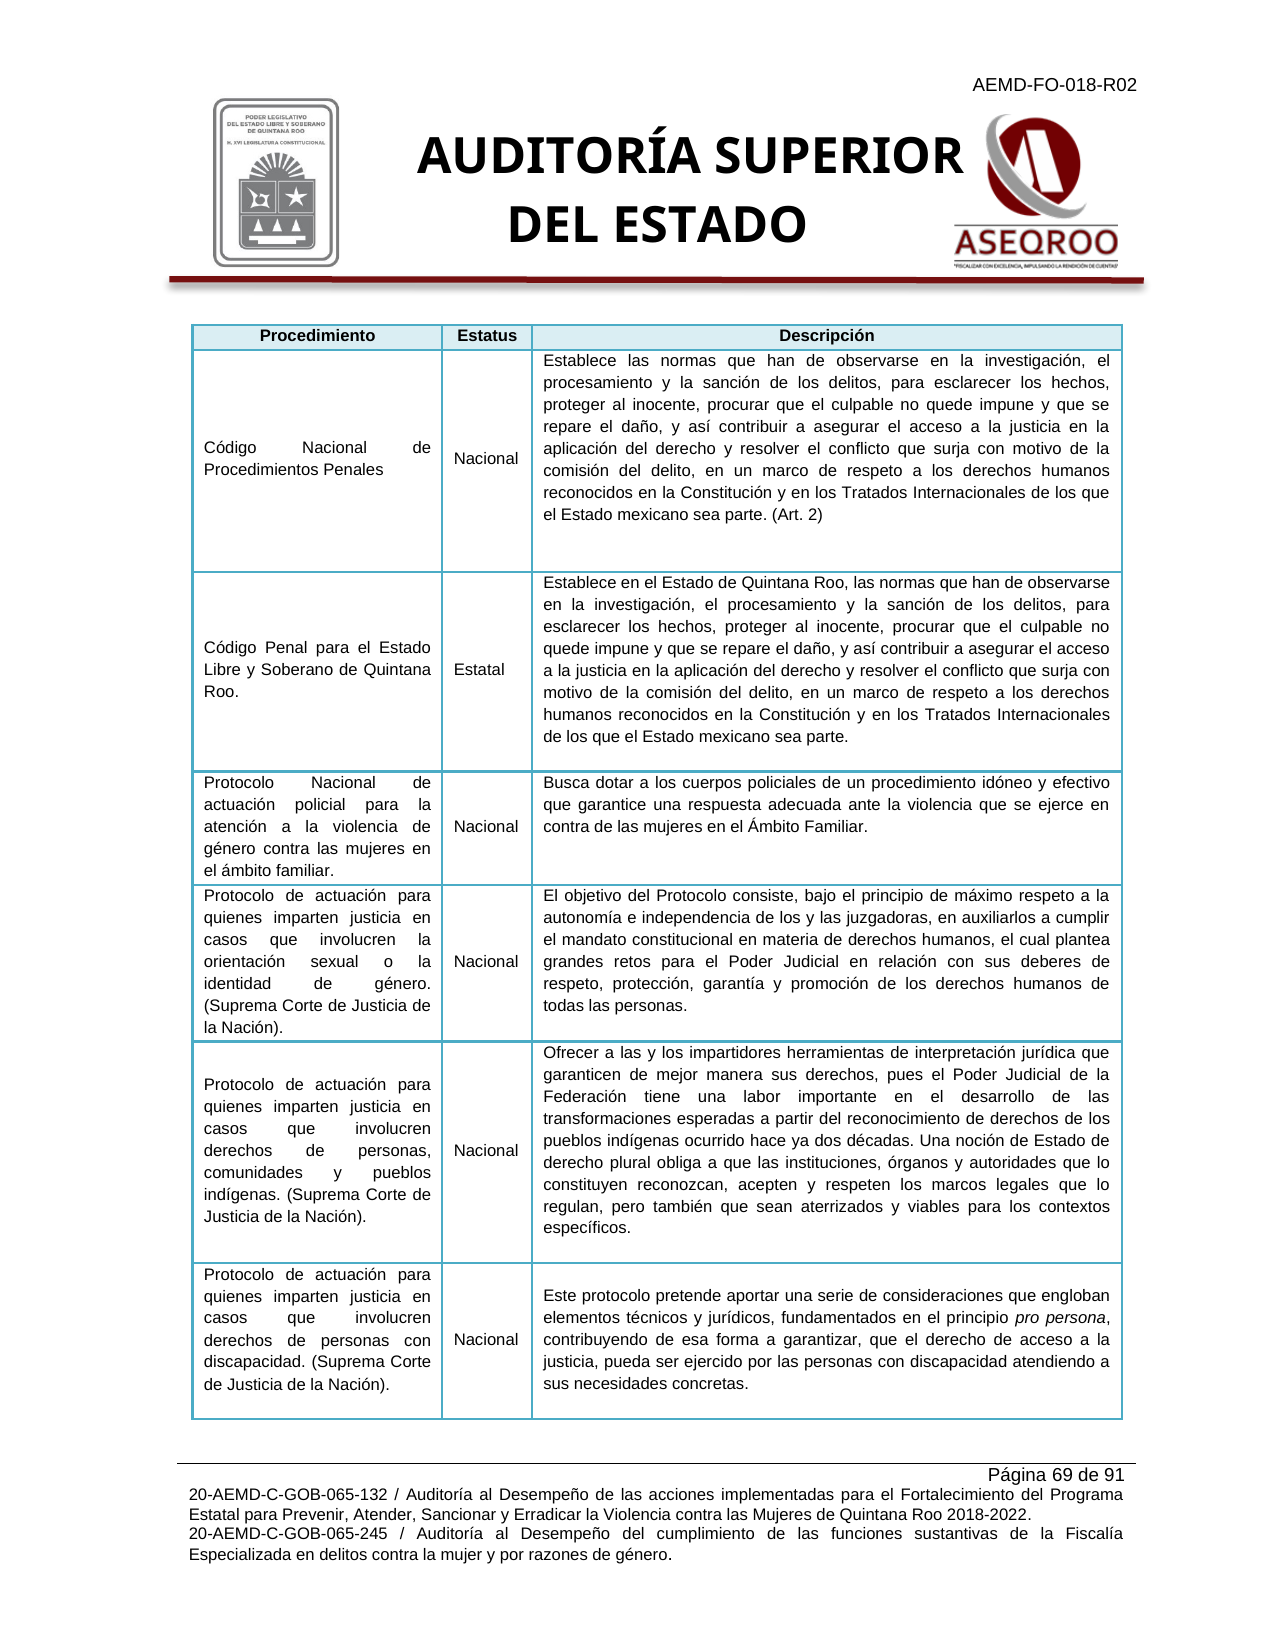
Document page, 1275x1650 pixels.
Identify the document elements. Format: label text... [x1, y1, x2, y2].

table_cell Código Nacional de Procedimientos Penales [194, 351, 441, 571]
table_cell Nacional [443, 1043, 531, 1262]
table_cell Procedimiento [194, 326, 441, 349]
table_cell Nacional [443, 1264, 531, 1418]
table_cell Estatal [443, 573, 531, 770]
table_cell Establece las normas que han de observarse en la investigación, el procesamiento y la sanción de los delitos, para esclarecer los hechos, proteger al inocente, procurar que el culpable no quede impune y que se repare el daño, y así contribuir a asegurar el acceso a la justicia en la aplicación del derecho y resolver el conflicto que surja con motivo de la comisión del delito, en un marco de respeto a los derechos humanos reconocidos en la Constitución y en los Tratados Internacionales de los que el Estado mexicano sea parte. (Art. 2) [533, 351, 1121, 571]
table_cell Establece en el Estado de Quintana Roo, las normas que han de observarse en la investigación, el procesamiento y la sanción de los delitos, para esclarecer los hechos, proteger al inocente, procurar que el culpable no quede impune y que se repare el daño, y así contribuir a asegurar el acceso a la justicia en la aplicación del derecho y resolver el conflicto que surja con motivo de la comisión del delito, en un marco de respeto a los derechos humanos reconocidos en la Constitución y en los Tratados Internacionales de los que el Estado mexicano sea parte. [533, 573, 1121, 770]
table_cell Ofrecer a las y los impartidores herramientas de interpretación jurídica que garanticen de mejor manera sus derechos, pues el Poder Judicial de la Federación tiene una labor importante en el desarrollo de las transformaciones esperadas a partir del reconocimiento de derechos de los pueblos indígenas ocurrido hace ya dos décadas. Una noción de Estado de derecho plural obliga a que las instituciones, órganos y autoridades que lo constituyen reconozcan, acepten y respeten los marcos legales que lo regulan, pero también que sean aterrizados y viables para los contextos específicos. [533, 1043, 1121, 1262]
table_cell Protocolo de actuación para quienes imparten justicia en casos que involucren derechos de personas con discapacidad. (Suprema Corte de Justicia de la Nación). [194, 1264, 441, 1418]
table_cell Nacional [443, 886, 531, 1040]
table_cell El objetivo del Protocolo consiste, bajo el principio de máximo respeto a la autonomía e independencia de los y las juzgadoras, en auxiliarlos a cumplir el mandato constitucional en materia de derechos humanos, el cual plantea grandes retos para el Poder Judicial en relación con sus deberes de respeto, protección, garantía y promoción de los derechos humanos de todas las personas. [533, 886, 1121, 1040]
picture [210, 95, 340, 268]
table_cell Descripción [533, 326, 1121, 349]
table_cell Código Penal para el Estado Libre y Soberano de Quintana Roo. [194, 573, 441, 770]
table_cell Protocolo de actuación para quienes imparten justicia en casos que involucren derechos de personas, comunidades y pueblos indígenas. (Suprema Corte de Justicia de la Nación). [194, 1043, 441, 1262]
table_cell Busca dotar a los cuerpos policiales de un procedimiento idóneo y efectivo que garantice una respuesta adecuada ante la violencia que se ejerce en contra de las mujeres en el Ámbito Familiar. [533, 773, 1121, 883]
table_cell Este protocolo pretende aportar una serie de consideraciones que engloban elementos técnicos y jurídicos, fundamentados en el principio pro persona, contribuyendo de esa forma a garantizar, que el derecho de acceso a la justicia, pueda ser ejercido por las personas con discapacidad atendiendo a sus necesidades concretas. [533, 1264, 1121, 1418]
table_cell Protocolo Nacional de actuación policial para la atención a la violencia de género contra las mujeres en el ámbito familiar. [194, 773, 441, 883]
table_cell Nacional [443, 351, 531, 571]
table_cell Estatus [443, 326, 531, 349]
table_cell Nacional [443, 773, 531, 883]
picture [954, 114, 1118, 269]
table_cell Protocolo de actuación para quienes imparten justicia en casos que involucren la orientación sexual o la identidad de género. (Suprema Corte de Justicia de la Nación). [194, 886, 441, 1040]
